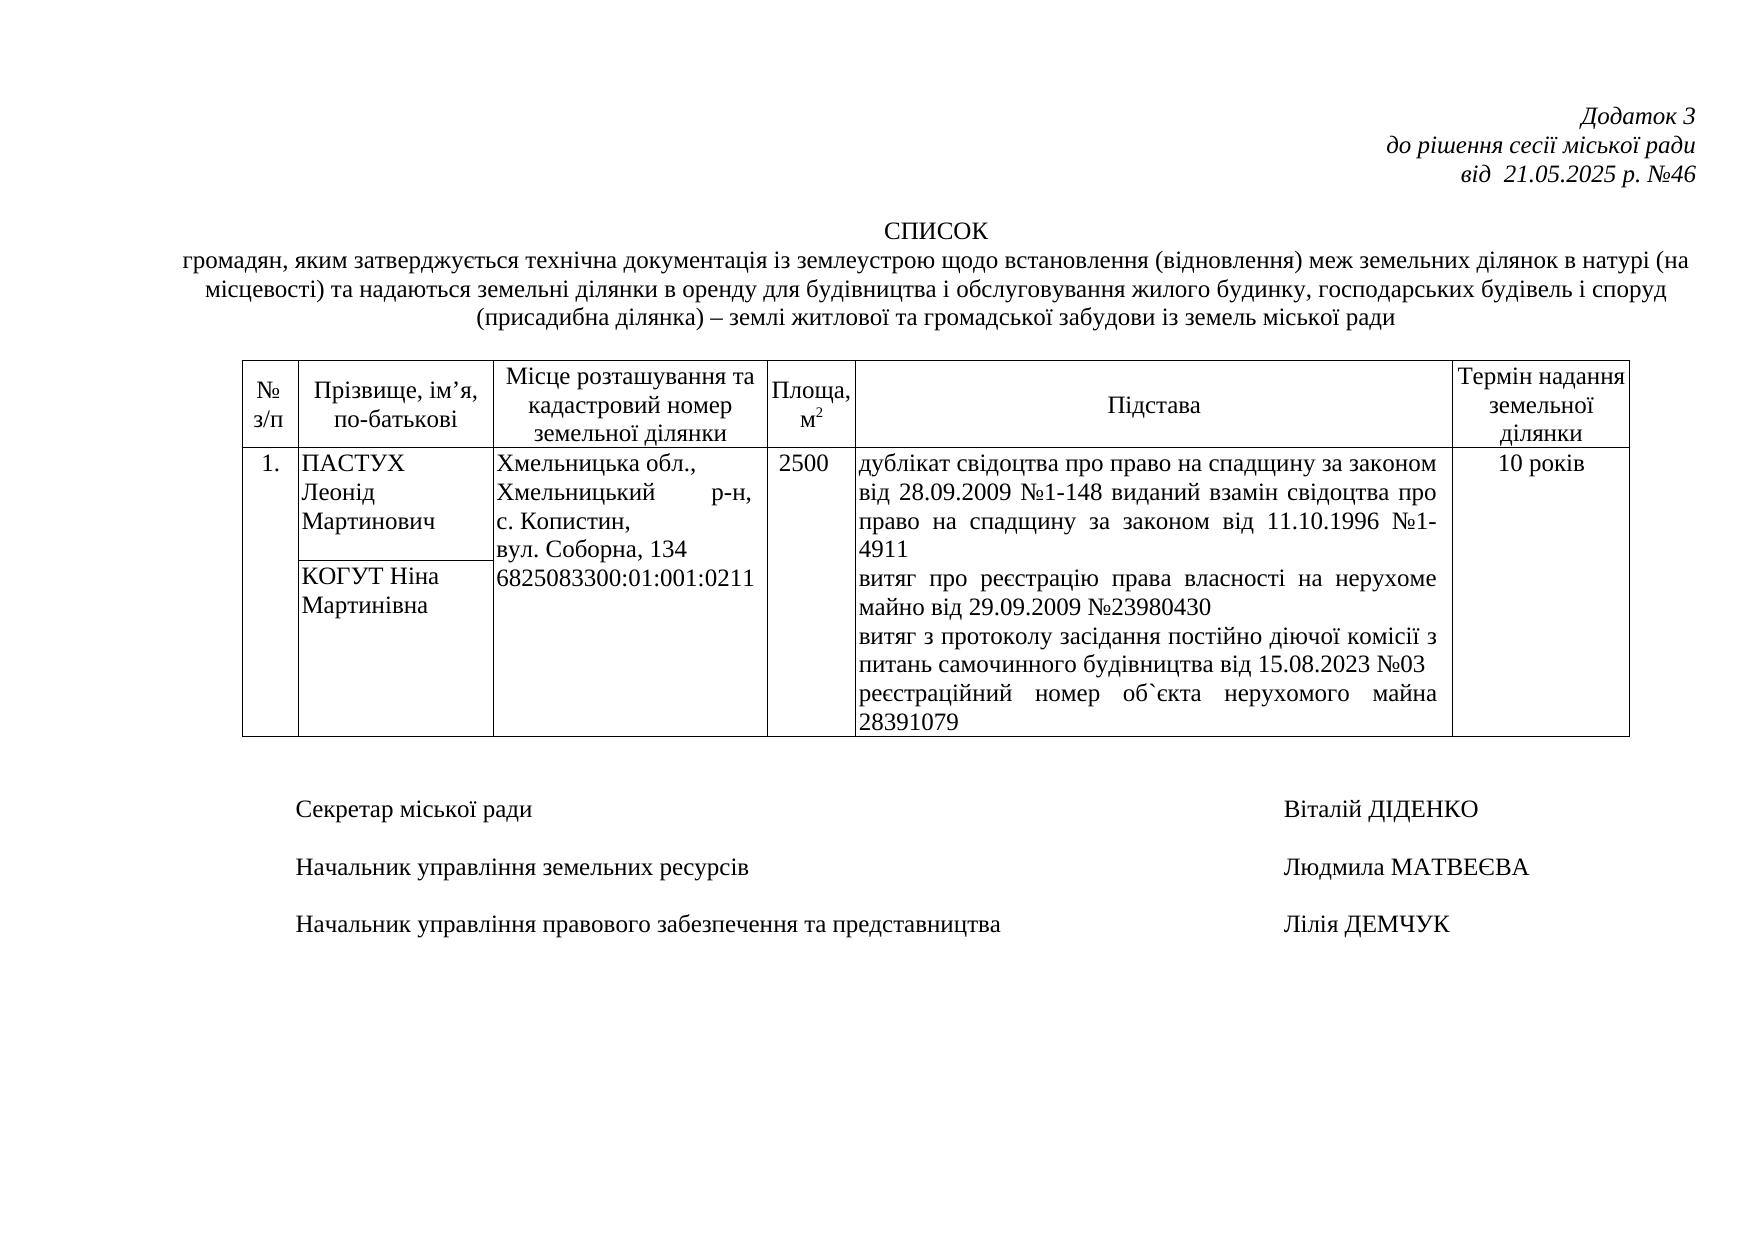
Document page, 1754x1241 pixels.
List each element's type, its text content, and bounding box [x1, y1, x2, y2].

table_cell ПАСТУХ Леонід Мартинович [299, 448, 493, 560]
table_header № з/п [243, 361, 298, 447]
table_cell 1. [243, 448, 298, 736]
table_cell КОГУТ Ніна Мартинівна [299, 561, 493, 736]
table_cell 2500 [768, 448, 855, 736]
table_cell Хмельницька обл., Хмельницький р-н, с. Копистин, вул. Соборна, 134 6825083300:01:001:0211 [494, 448, 767, 736]
table_header Місце розташування та кадастровий номер земельної ділянки [494, 361, 767, 447]
text Додаток 3 [177, 103, 1698, 130]
table_header Термін надання земельної ділянки [1453, 361, 1629, 447]
table_header Підстава [856, 361, 1452, 447]
table_header Прізвище, ім’я, по-батькові [299, 361, 493, 447]
text громадян, яким затверджується технічна документація із землеустрою щодо встановлення (відновлення) меж земельних ділянок в натурі (на місцевості) та надаються земельні ділянки в оренду для будівництва і обслуговування жилого будинку, господарських будівель і споруд (присадибна ділянка) – землі житлової та громадської забудови із земель міської ради [177, 245, 1695, 331]
text Начальник управління правового забезпечення та представництва Лілія ДЕМЧУК [295, 909, 1695, 938]
table_cell 10 років [1453, 448, 1629, 736]
table_header Площа, м2 [768, 361, 855, 447]
text СПИСОК [177, 216, 1695, 245]
text Секретар міської ради Віталій ДІДЕНКО [295, 794, 1706, 823]
text від 21.05.2025 р. №46 [177, 159, 1698, 187]
text до рішення сесії міської ради [177, 130, 1698, 159]
text Начальник управління земельних ресурсів Людмила МАТВЕЄВА [295, 852, 1706, 881]
table_cell дублікат свідоцтва про право на спадщину за законом від 28.09.2009 №1-148 виданий взамін свідоцтва про право на спадщину за законом від 11.10.1996 №1-4911 витяг про реєстрацію права власності на нерухоме майно від 29.09.2009 №23980430 витяг з протоколу засідання постійно діючої комісії з питань самочинного будівництва від 15.08.2023 №03 реєстраційний номер об`єкта нерухомого майна 28391079 [856, 448, 1452, 736]
